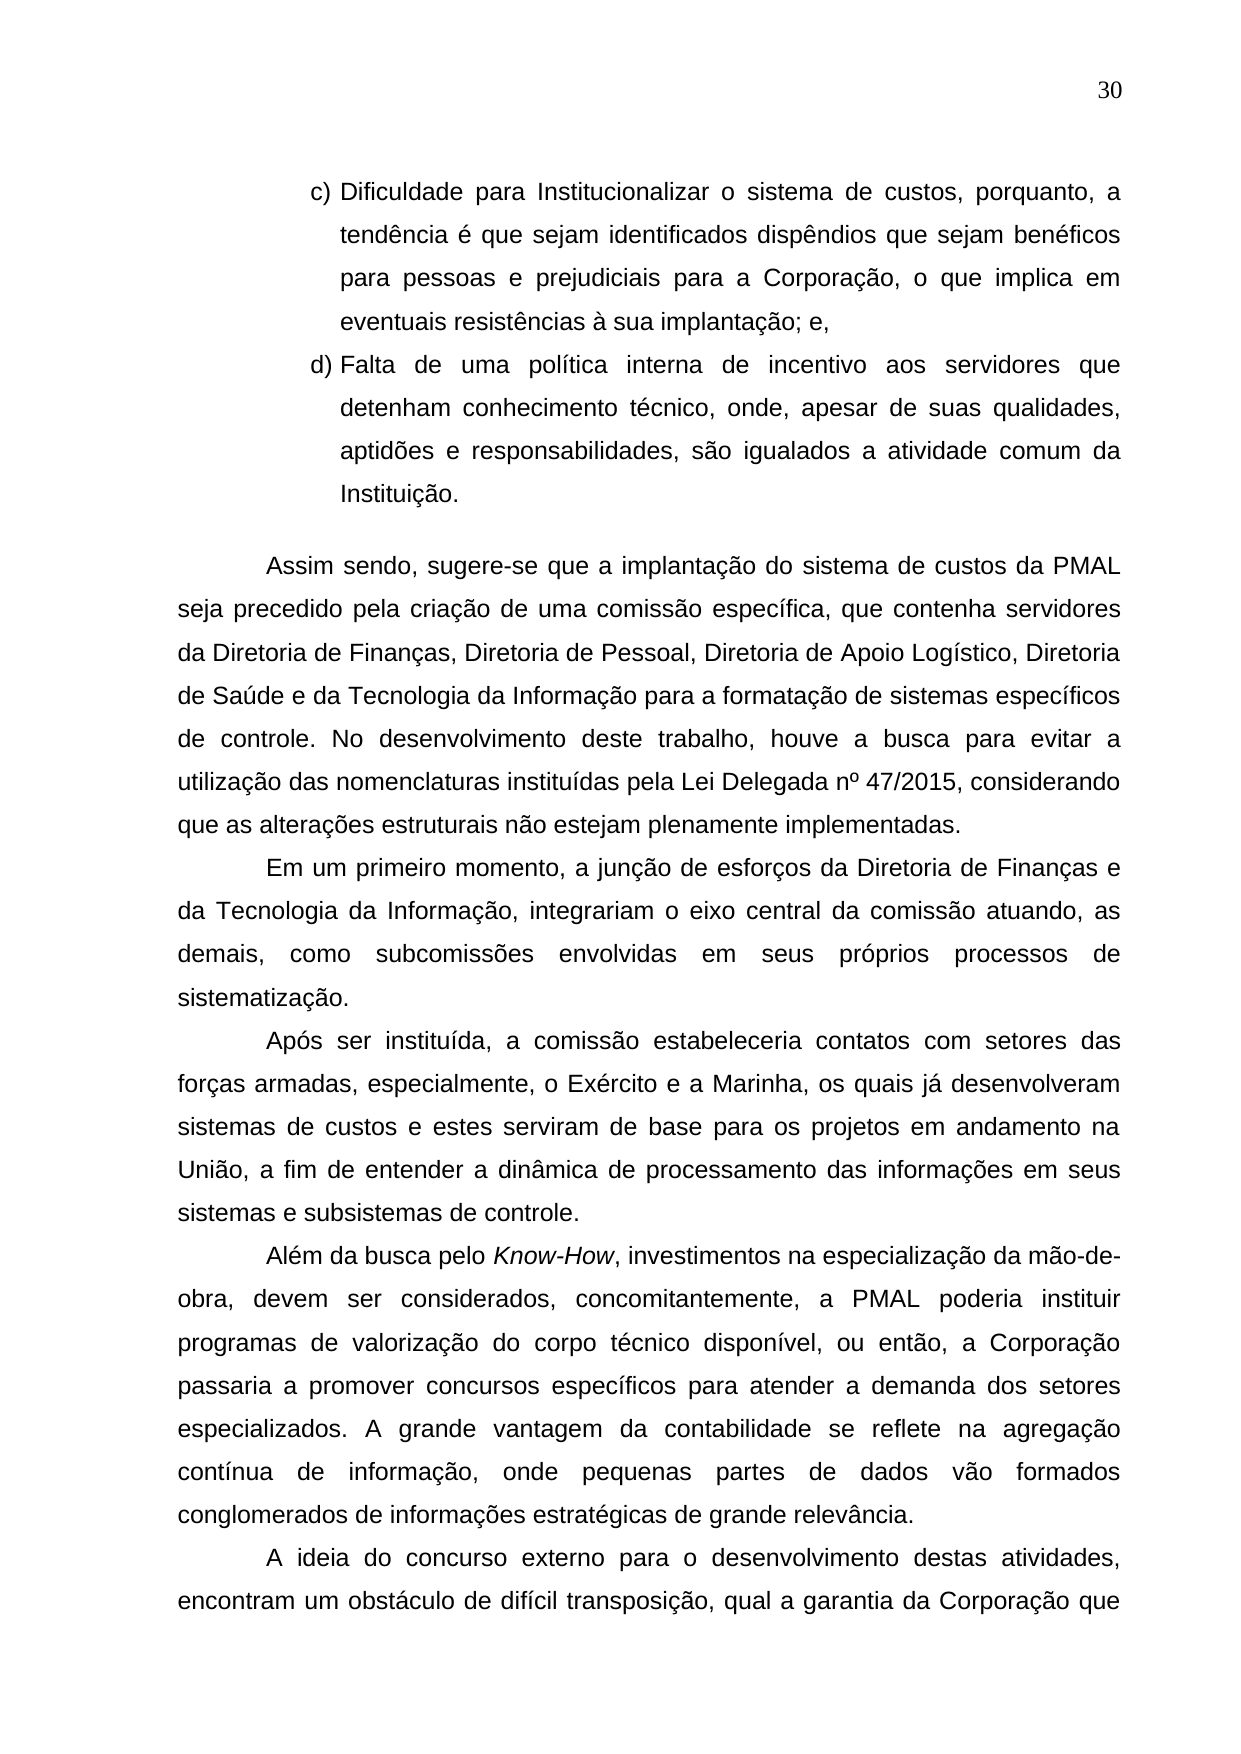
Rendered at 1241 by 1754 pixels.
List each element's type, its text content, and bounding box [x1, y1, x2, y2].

text Após ser instituída, a comissão estabeleceria contatos com setores das forças armadas, especialmente, o Exército e a Marinha, os quais já desenvolveram sistemas de custos e estes serviram de base para os projetos em andamento na União, a fim de entender a dinâmica de processamento das informações em seus sistemas e subsistemas de controle. [177, 1026, 1122, 1227]
text Assim sendo, sugere-se que a implantação do sistema de custos da PMAL seja precedido pela criação de uma comissão específica, que contenha servidores da Diretoria de Finanças, Diretoria de Pessoal, Diretoria de Apoio Logístico, Diretoria de Saúde e da Tecnologia da Informação para a formatação de sistemas específicos de controle. No desenvolvimento deste trabalho, houve a busca para evitar a utilização das nomenclaturas instituídas pela Lei Delegada nº 47/2015, considerando que as alterações estruturais não estejam plenamente implementadas. [177, 551, 1122, 839]
text Além da busca pelo Know-How, investimentos na especialização da mão-de-obra, devem ser considerados, concomitantemente, a PMAL poderia instituir programas de valorização do corpo técnico disponível, ou então, a Corporação passaria a promover concursos específicos para atender a demanda dos setores especializados. A grande vantagem da contabilidade se reflete na agregação contínua de informação, onde pequenas partes de dados vão formados conglomerados de informações estratégicas de grande relevância. [177, 1241, 1122, 1529]
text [177, 1543, 1122, 1615]
list Dificuldade para Institucionalizar o sistema de custos, porquanto, a tendência é que sejam identificados dispêndios que sejam benéficos para pessoas e prejudiciais para a Corporação, o que implica em eventuais resistências à sua implantação; e, [310, 177, 1122, 335]
list Falta de uma política interna de incentivo aos servidores que detenham conhecimento técnico, onde, apesar de suas qualidades, aptidões e responsabilidades, são igualados a atividade comum da Instituição. [310, 350, 1122, 508]
text Em um primeiro momento, a junção de esforços da Diretoria de Finanças e da Tecnologia da Informação, integrariam o eixo central da comissão atuando, as demais, como subcomissões envolvidas em seus próprios processos de sistematização. [177, 853, 1122, 1011]
